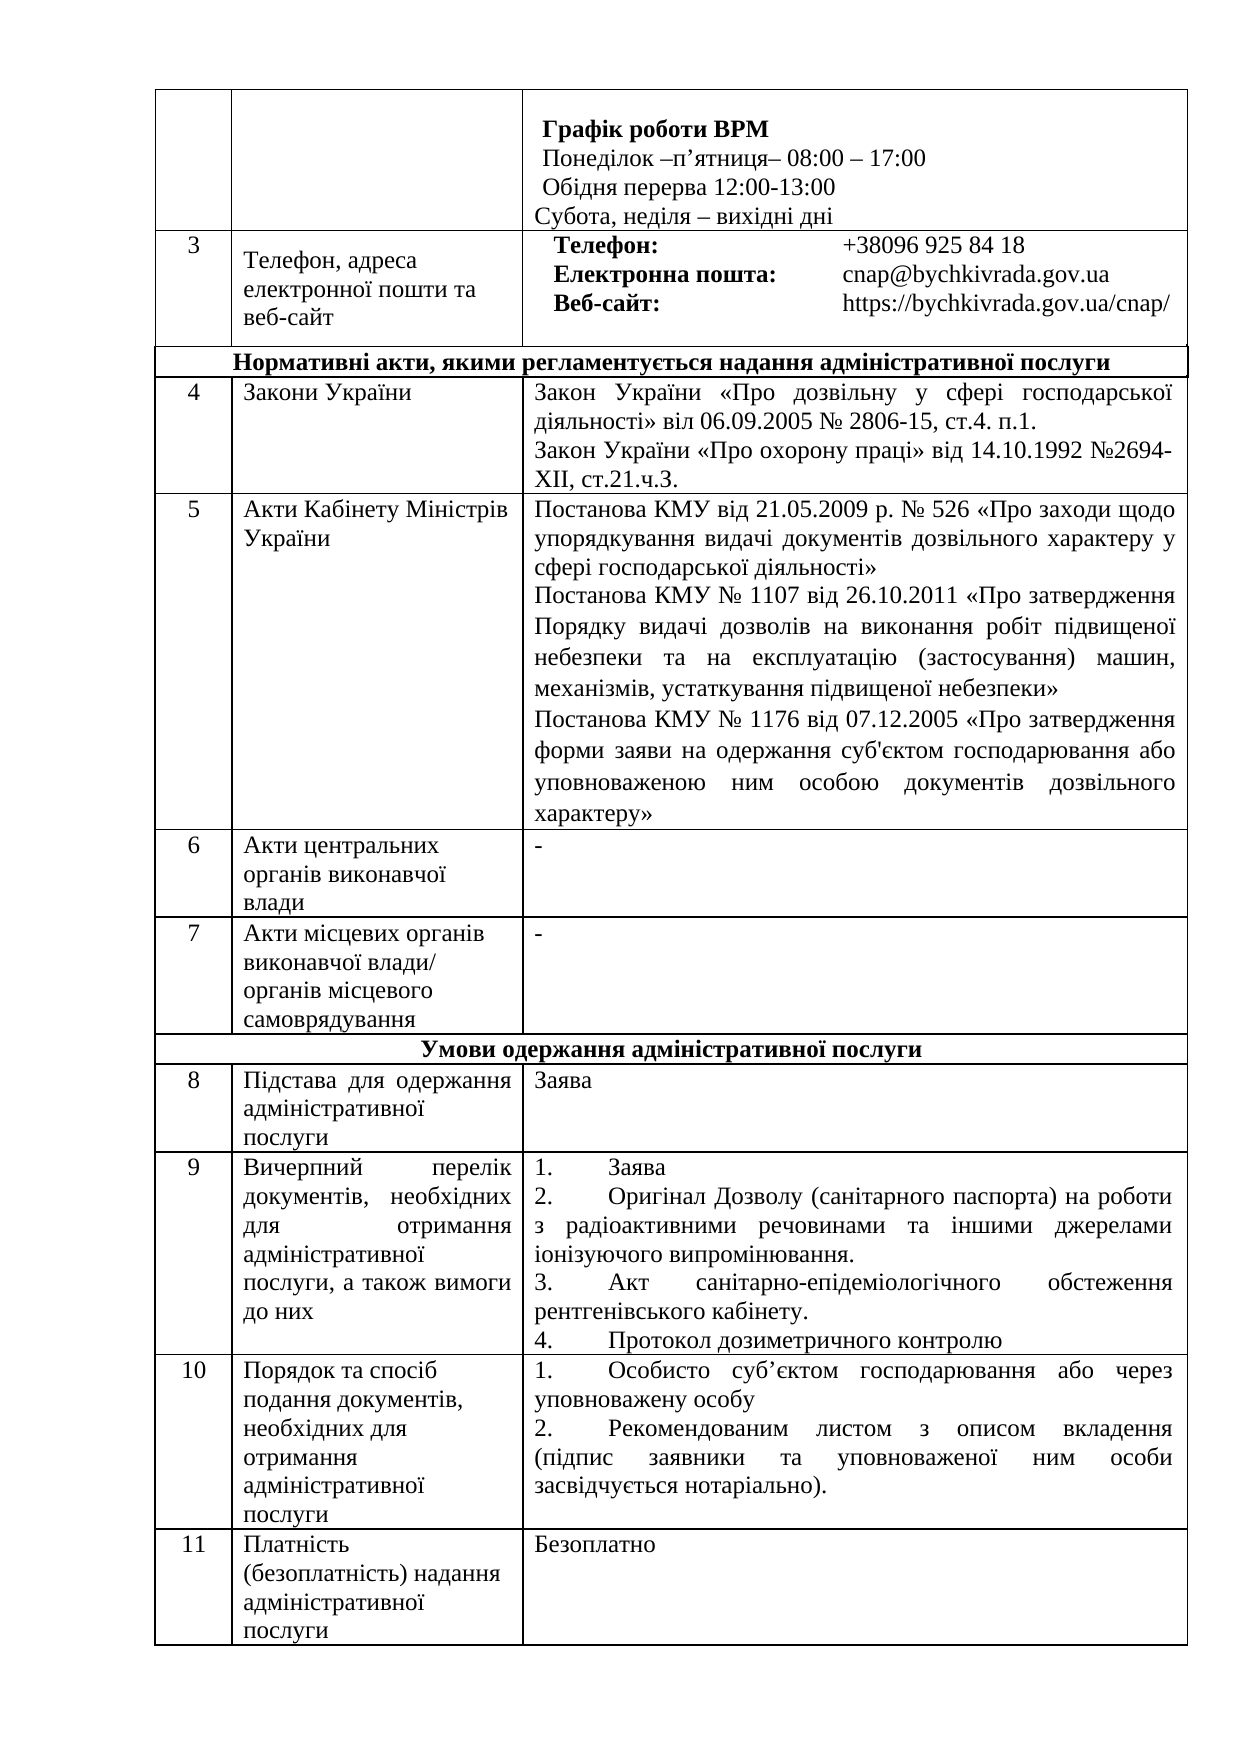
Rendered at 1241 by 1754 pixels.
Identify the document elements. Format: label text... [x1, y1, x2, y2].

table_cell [523, 90, 1187, 229]
table_cell 3 [156, 231, 231, 346]
table_cell Особисто суб’єктом господарювання або через уповноважену особу Рекомендованим листом з описом вкладення (підпис заявники та уповноваженої ним особи засвідчується нотаріально). [524, 1355, 1187, 1528]
table_cell Акти центральних органів виконавчої влади [233, 830, 522, 916]
table_cell Заява [524, 1065, 1187, 1151]
table_cell 2 [156, 90, 231, 229]
table_cell Платність (безоплатність) надання адміністративної послуги [233, 1530, 522, 1644]
table_cell - [524, 830, 1187, 916]
table_cell Нормативні акти, якими регламентується надання адміністративної послуги [156, 347, 1187, 376]
table_cell 5 [156, 494, 231, 828]
table_cell 9 [156, 1153, 231, 1354]
table_cell Підстава для одержання адміністративної послуги [233, 1065, 522, 1151]
table_cell Закони України [233, 378, 522, 492]
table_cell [232, 90, 522, 229]
table_cell Заява Оригінал Дозволу (санітарного паспорта) на роботи з радіоактивними речовинами та іншими джерелами іонізуючого випромінювання. Акт санітарно-епідеміологічного обстеження рентгенівського кабінету. Протокол дозиметричного контролю [524, 1153, 1187, 1354]
table_cell 11 [156, 1530, 231, 1644]
table_cell Телефон, адреса електронної пошти та веб-сайт [232, 231, 522, 346]
table_cell 4 [156, 378, 231, 492]
table_cell Порядок та спосіб подання документів, необхідних для отримання адміністративної послуги [233, 1355, 522, 1528]
table_cell 7 [156, 918, 231, 1033]
table_cell Закон України «Про дозвільну у сфері господарської діяльності» віл 06.09.2005 № 2806-15, ст.4. п.1. Закон України «Про охорону праці» від 14.10.1992 №2694-ХІІ, ст.21.ч.З. [524, 378, 1187, 492]
table_cell Акти місцевих органів виконавчої влади/ органів місцевого самоврядування [233, 918, 522, 1033]
table_cell Вичерпний перелік документів, необхідних для отримання адміністративної послуги, а також вимоги до них [233, 1153, 522, 1354]
table_cell 10 [156, 1355, 231, 1528]
table_cell Умови одержання адміністративної послуги [156, 1035, 1187, 1063]
table_cell Акти Кабінету Міністрів України [233, 494, 522, 828]
table_cell Безоплатно [524, 1530, 1187, 1644]
table_cell - [524, 918, 1187, 1033]
table_cell Постанова КМУ від 21.05.2009 р. № 526 «Про заходи щодо упорядкування видачі документів дозвільного характеру у сфері господарської діяльності» Постанова КМУ № 1107 від 26.10.2011 «Про затвердження Порядку видачі дозволів на виконання робіт підвищеної небезпеки та на експлуатацію (застосування) машин, механізмів, устаткування підвищеної небезпеки» Постанова КМУ № 1176 від 07.12.2005 «Про затвердження форми заяви на одержання суб'єктом господарювання або уповноваженою ним особою документів дозвільного характеру» [524, 494, 1187, 828]
table_cell 6 [156, 830, 231, 916]
table_cell [523, 231, 1187, 346]
table_cell 8 [156, 1065, 231, 1151]
